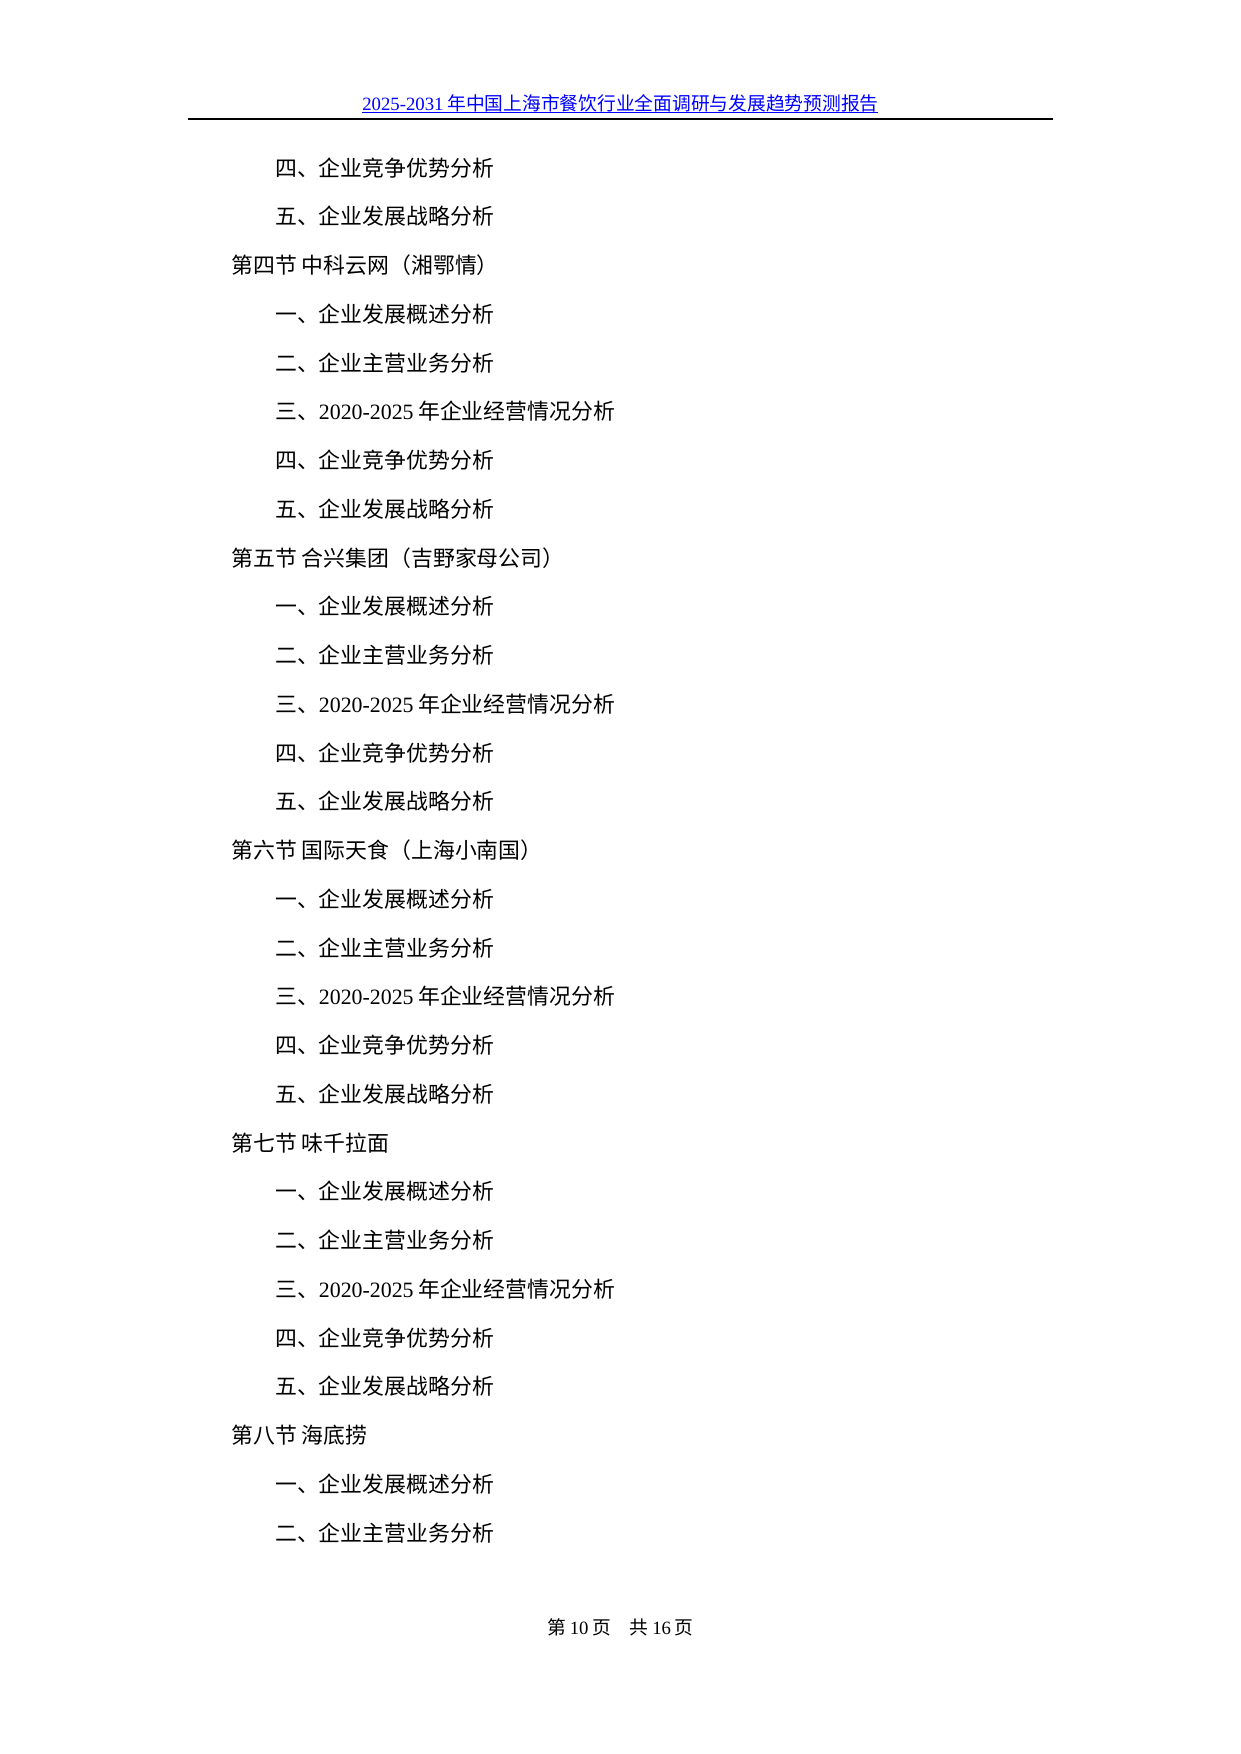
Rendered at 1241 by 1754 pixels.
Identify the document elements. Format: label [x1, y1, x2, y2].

text [187, 150, 1053, 1548]
